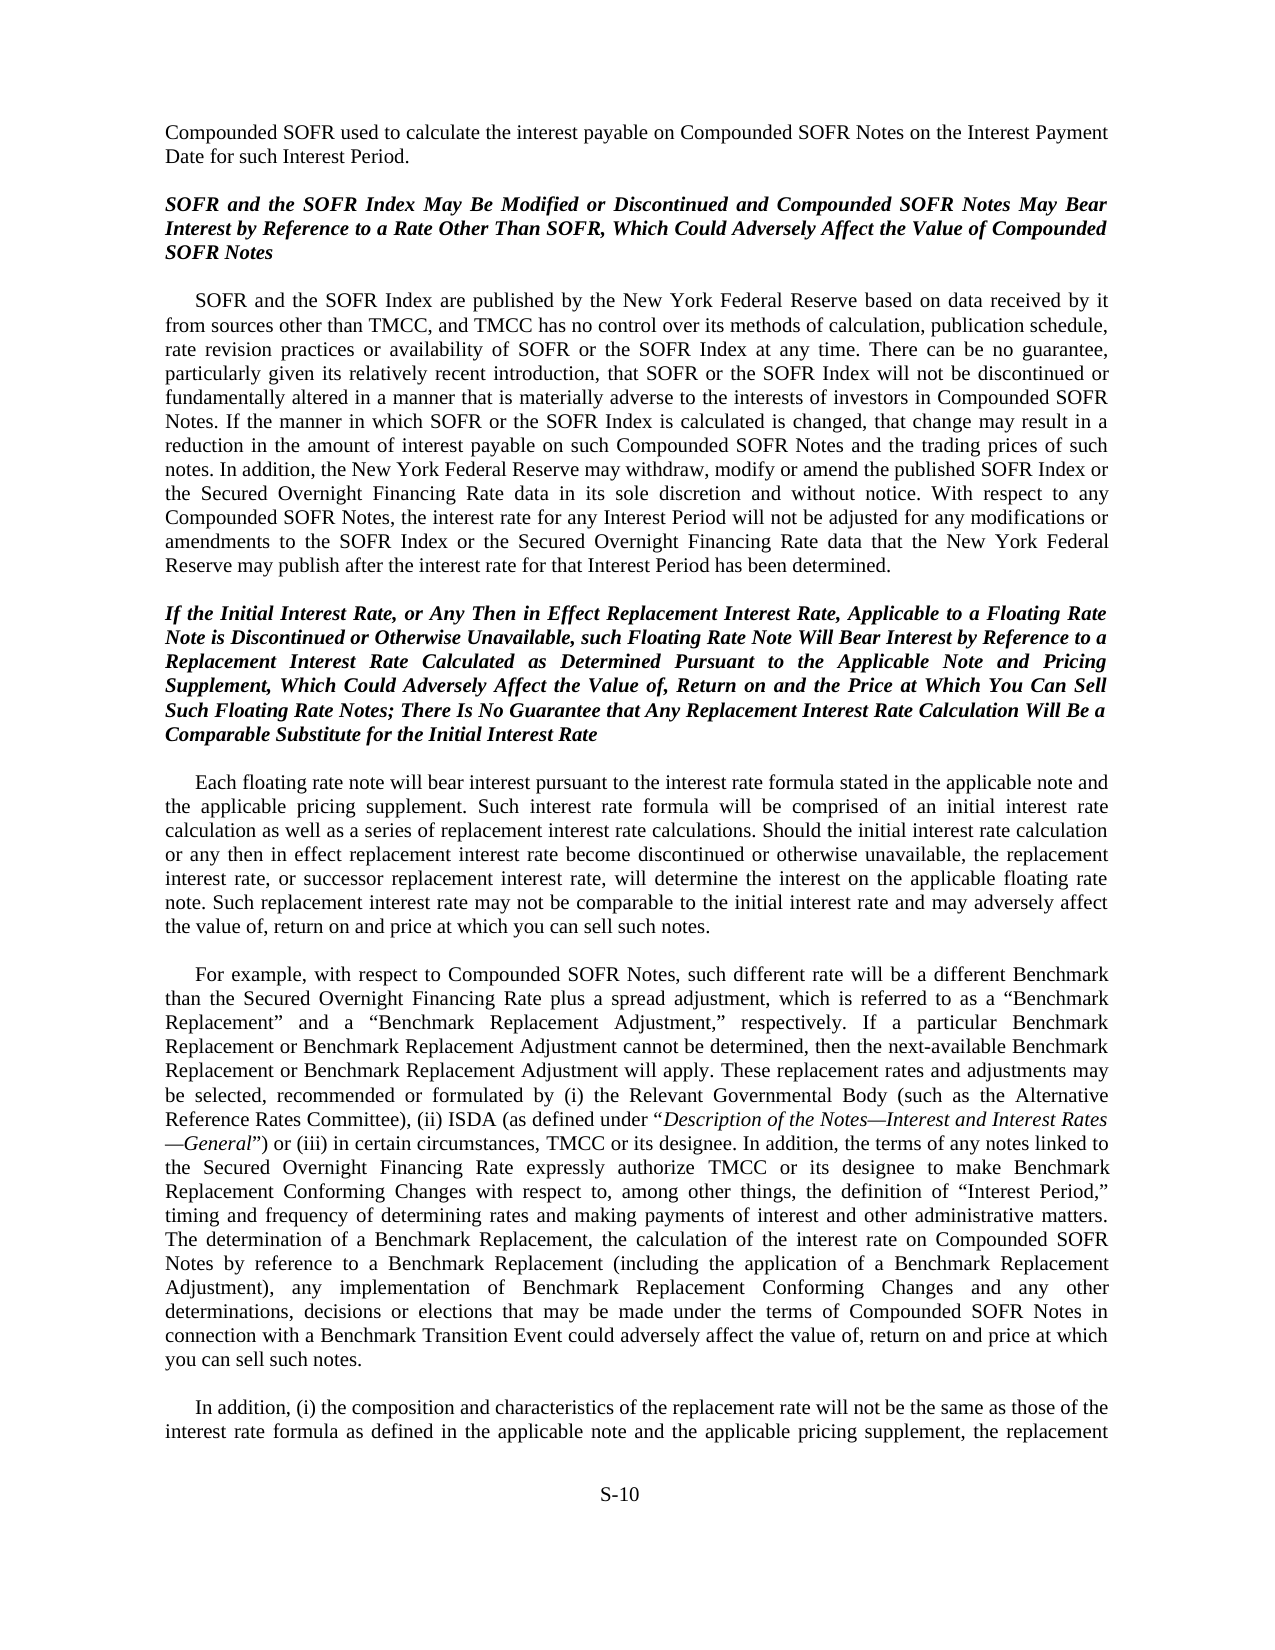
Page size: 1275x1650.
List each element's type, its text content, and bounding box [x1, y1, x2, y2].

text SOFR and the SOFR Index May Be Modified or Discontinued and Compounded SOFR Notes May Bear Interest by Reference to a Rate Other Than SOFR, Which Could Adversely Affect the Value of Compounded SOFR Notes [165, 192, 1110, 264]
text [165, 120, 1110, 168]
text For example, with respect to Compounded SOFR Notes, such different rate will be a different Benchmark than the Secured Overnight Financing Rate plus a spread adjustment, which is referred to as a “Benchmark Replacement” and a “Benchmark Replacement Adjustment,” respectively. If a particular Benchmark Replacement or Benchmark Replacement Adjustment cannot be determined, then the next-available Benchmark Replacement or Benchmark Replacement Adjustment will apply. These replacement rates and adjustments may be selected, recommended or formulated by (i) the Relevant Governmental Body (such as the Alternative Reference Rates Committee), (ii) ISDA (as defined under “Description of the Notes—Interest and Interest Rates—General”) or (iii) in certain circumstances, TMCC or its designee. In addition, the terms of any notes linked to the Secured Overnight Financing Rate expressly authorize TMCC or its designee to make Benchmark Replacement Conforming Changes with respect to, among other things, the definition of “Interest Period,” timing and frequency of determining rates and making payments of interest and other administrative matters. The determination of a Benchmark Replacement, the calculation of the interest rate on Compounded SOFR Notes by reference to a Benchmark Replacement (including the application of a Benchmark Replacement Adjustment), any implementation of Benchmark Replacement Conforming Changes and any other determinations, decisions or elections that may be made under the terms of Compounded SOFR Notes in connection with a Benchmark Transition Event could adversely affect the value of, return on and price at which you can sell such notes. [165, 962, 1110, 1371]
text Each floating rate note will bear interest pursuant to the interest rate formula stated in the applicable note and the applicable pricing supplement. Such interest rate formula will be comprised of an initial interest rate calculation as well as a series of replacement interest rate calculations. Should the initial interest rate calculation or any then in effect replacement interest rate become discontinued or otherwise unavailable, the replacement interest rate, or successor replacement interest rate, will determine the interest on the applicable floating rate note. Such replacement interest rate may not be comparable to the initial interest rate and may adversely affect the value of, return on and price at which you can sell such notes. [165, 770, 1110, 938]
text SOFR and the SOFR Index are published by the New York Federal Reserve based on data received by it from sources other than TMCC, and TMCC has no control over its methods of calculation, publication schedule, rate revision practices or availability of SOFR or the SOFR Index at any time. There can be no guarantee, particularly given its relatively recent introduction, that SOFR or the SOFR Index will not be discontinued or fundamentally altered in a manner that is materially adverse to the interests of investors in Compounded SOFR Notes. If the manner in which SOFR or the SOFR Index is calculated is changed, that change may result in a reduction in the amount of interest payable on such Compounded SOFR Notes and the trading prices of such notes. In addition, the New York Federal Reserve may withdraw, modify or amend the published SOFR Index or the Secured Overnight Financing Rate data in its sole discretion and without notice. With respect to any Compounded SOFR Notes, the interest rate for any Interest Period will not be adjusted for any modifications or amendments to the SOFR Index or the Secured Overnight Financing Rate data that the New York Federal Reserve may publish after the interest rate for that Interest Period has been determined. [165, 288, 1110, 577]
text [165, 1395, 1110, 1443]
text If the Initial Interest Rate, or Any Then in Effect Replacement Interest Rate, Applicable to a Floating Rate Note is Discontinued or Otherwise Unavailable, such Floating Rate Note Will Bear Interest by Reference to a Replacement Interest Rate Calculated as Determined Pursuant to the Applicable Note and Pricing Supplement, Which Could Adversely Affect the Value of, Return on and the Price at Which You Can Sell Such Floating Rate Notes; There Is No Guarantee that Any Replacement Interest Rate Calculation Will Be a Comparable Substitute for the Initial Interest Rate [165, 601, 1110, 746]
